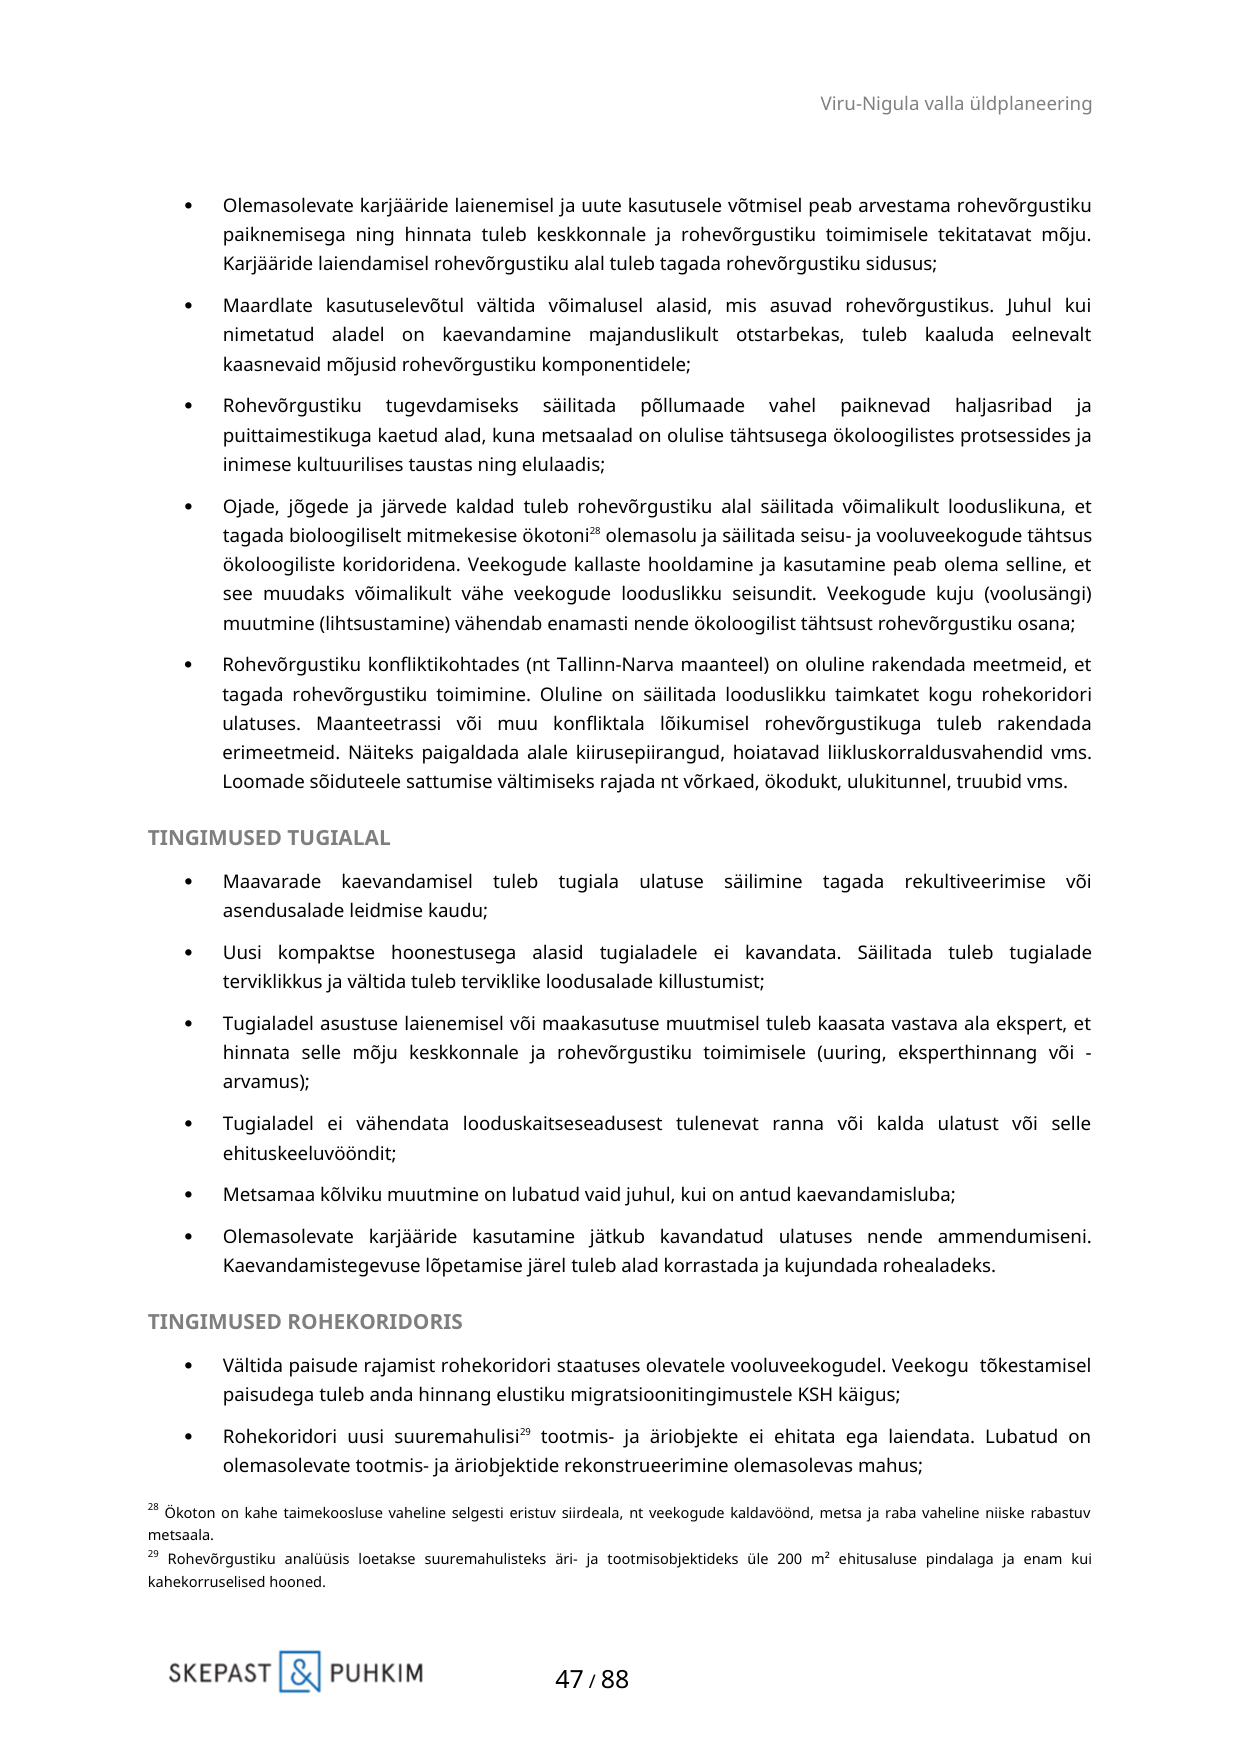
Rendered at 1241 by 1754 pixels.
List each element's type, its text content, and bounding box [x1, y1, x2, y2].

list Metsamaa kõlviku muutmine on lubatud vaid juhul, kui on antud kaevandamisluba; [185, 1182, 1092, 1207]
list Maardlate kasutuselevõtul vältida võimalusel alasid, mis asuvad rohevõrgustikus. Juhul kui nimetatud aladel on kaevandamine majanduslikult otstarbekas, tuleb kaaluda eelnevalt kaasnevaid mõjusid rohevõrgustiku komponentidele; [185, 292, 1092, 376]
list Tugialadel ei vähendata looduskaitseseadusest tulenevat ranna või kalda ulatust või selle ehituskeeluvööndit; [185, 1111, 1092, 1165]
list Vältida paisude rajamist rohekoridori staatuses olevatele vooluveekogudel. Veekogu tõkestamisel paisudega tuleb anda hinnang elustiku migratsioonitingimustele KSH käigus; [185, 1352, 1092, 1407]
text TINGIMUSED ROHEKORIDORIS [148, 1307, 1092, 1335]
list Rohevõrgustiku tugevdamiseks säilitada põllumaade vahel paiknevad haljasribad ja puittaimestikuga kaetud alad, kuna metsaalad on olulise tähtsusega ökoloogilistes protsessides ja inimese kultuurilises taustas ning elulaadis; [185, 393, 1092, 477]
list Uusi kompaktse hoonestusega alasid tugialadele ei kavandata. Säilitada tuleb tugialade terviklikkus ja vältida tuleb terviklike loodusalade killustumist; [185, 939, 1092, 994]
list Rohevõrgustiku konfliktikohtades (nt Tallinn-Narva maanteel) on oluline rakendada meetmeid, et tagada rohevõrgustiku toimimine. Oluline on säilitada looduslikku taimkatet kogu rohekoridori ulatuses. Maanteetrassi või muu konfliktala lõikumisel rohevõrgustikuga tuleb rakendada erimeetmeid. Näiteks paigaldada alale kiirusepiirangud, hoiatavad liikluskorraldusvahendid vms. Loomade sõiduteele sattumise vältimiseks rajada nt võrkaed, ökodukt, ulukitunnel, truubid vms. [185, 652, 1092, 794]
text TINGIMUSED TUGIALAL [148, 823, 1092, 852]
list Ojade, jõgede ja järvede kaldad tuleb rohevõrgustiku alal säilitada võimalikult looduslikuna, et tagada bioloogiliselt mitmekesise ökotoni olemasolu ja säilitada seisu- ja vooluveekogude tähtsus ökoloogiliste koridoridena. Veekogude kallaste hooldamine ja kasutamine peab olema selline, et see muudaks võimalikult vähe veekogude looduslikku seisundit. Veekogude kuju (voolusängi) muutmine (lihtsustamine) vähendab enamasti nende ökoloogilist tähtsust rohevõrgustiku osana; [185, 493, 1092, 636]
list Rohekoridori uusi suuremahulisi tootmis- ja äriobjekte ei ehitata ega laiendata. Lubatud on olemasolevate tootmis- ja äriobjektide rekonstrueerimine olemasolevas mahus; [185, 1423, 1092, 1478]
list Olemasolevate karjääride kasutamine jätkub kavandatud ulatuses nende ammendumiseni. Kaevandamistegevuse lõpetamise järel tuleb alad korrastada ja kujundada rohealadeks. [185, 1223, 1092, 1278]
list Olemasolevate karjääride laienemisel ja uute kasutusele võtmisel peab arvestama rohevõrgustiku paiknemisega ning hinnata tuleb keskkonnale ja rohevõrgustiku toimimisele tekitatavat mõju. Karjääride laiendamisel rohevõrgustiku alal tuleb tagada rohevõrgustiku sidusus; [185, 192, 1092, 276]
picture [147, 1613, 449, 1732]
list Maavarade kaevandamisel tuleb tugiala ulatuse säilimine tagada rekultiveerimise või asendusalade leidmise kaudu; [185, 868, 1092, 923]
list Tugialadel asustuse laienemisel või maakasutuse muutmisel tuleb kaasata vastava ala ekspert, et hinnata selle mõju keskkonnale ja rohevõrgustiku toimimisele (uuring, eksperthinnang või -arvamus); [185, 1010, 1092, 1094]
